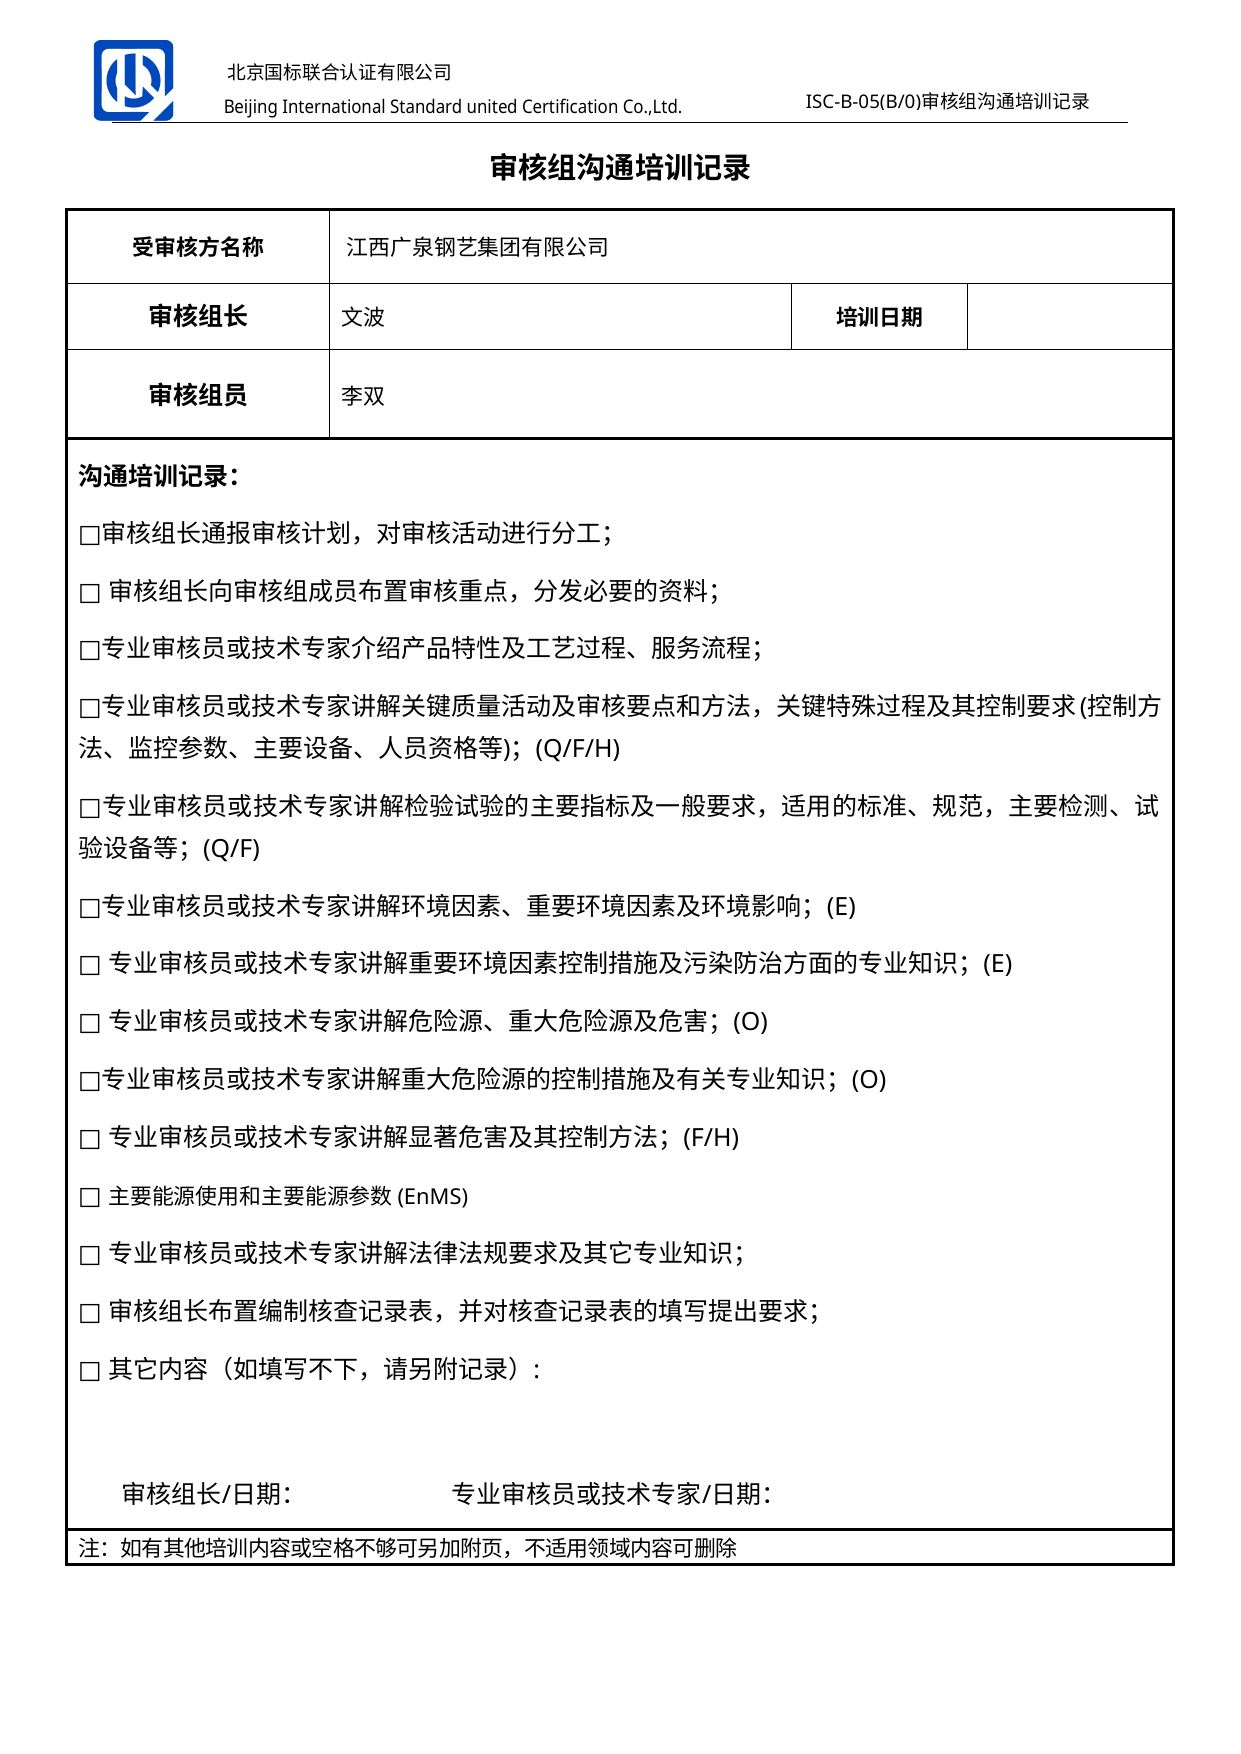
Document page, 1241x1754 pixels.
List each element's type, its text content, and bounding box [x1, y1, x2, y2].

table_cell 沟通培训记录： □审核组长通报审核计划，对审核活动进行分工； □ 审核组长向审核组成员布置审核重点，分发必要的资料； □专业审核员或技术专家介绍产品特性及工艺过程、服务流程； □专业审核员或技术专家讲解关键质量活动及审核要点和方法，关键特殊过程及其控制要求(控制方法、监控参数、主要设备、人员资格等)；(Q/F/H) □专业审核员或技术专家讲解检验试验的主要指标及一般要求，适用的标准、规范，主要检测、试验设备等；(Q/F) □专业审核员或技术专家讲解环境因素、重要环境因素及环境影响；(E) □ 专业审核员或技术专家讲解重要环境因素控制措施及污染防治方面的专业知识；(E) □ 专业审核员或技术专家讲解危险源、重大危险源及危害；(O) □专业审核员或技术专家讲解重大危险源的控制措施及有关专业知识；(O) □ 专业审核员或技术专家讲解显著危害及其控制方法；(F/H) □ 主要能源使用和主要能源参数 (EnMS) □ 专业审核员或技术专家讲解法律法规要求及其它专业知识； □ 审核组长布置编制核查记录表，并对核查记录表的填写提出要求； □ 其它内容（如填写不下，请另附记录）: 审核组长/日期： 专业审核员或技术专家/日期： [68, 440, 1172, 1528]
table_header 江西广泉钢艺集团有限公司 [330, 211, 1172, 282]
table_cell [968, 284, 1172, 349]
text 审核组沟通培训记录 [112, 144, 1128, 186]
table_cell 审核组员 [68, 350, 329, 437]
table_cell 注：如有其他培训内容或空格不够可另加附页，不适用领域内容可删除 [68, 1531, 1172, 1563]
table_cell 培训日期 [792, 284, 967, 349]
table_cell 李双 [330, 350, 1172, 437]
table_cell 审核组长 [68, 284, 329, 349]
table_header 受审核方名称 [68, 211, 329, 282]
table_cell 文波 [330, 284, 791, 349]
picture [93, 40, 174, 121]
